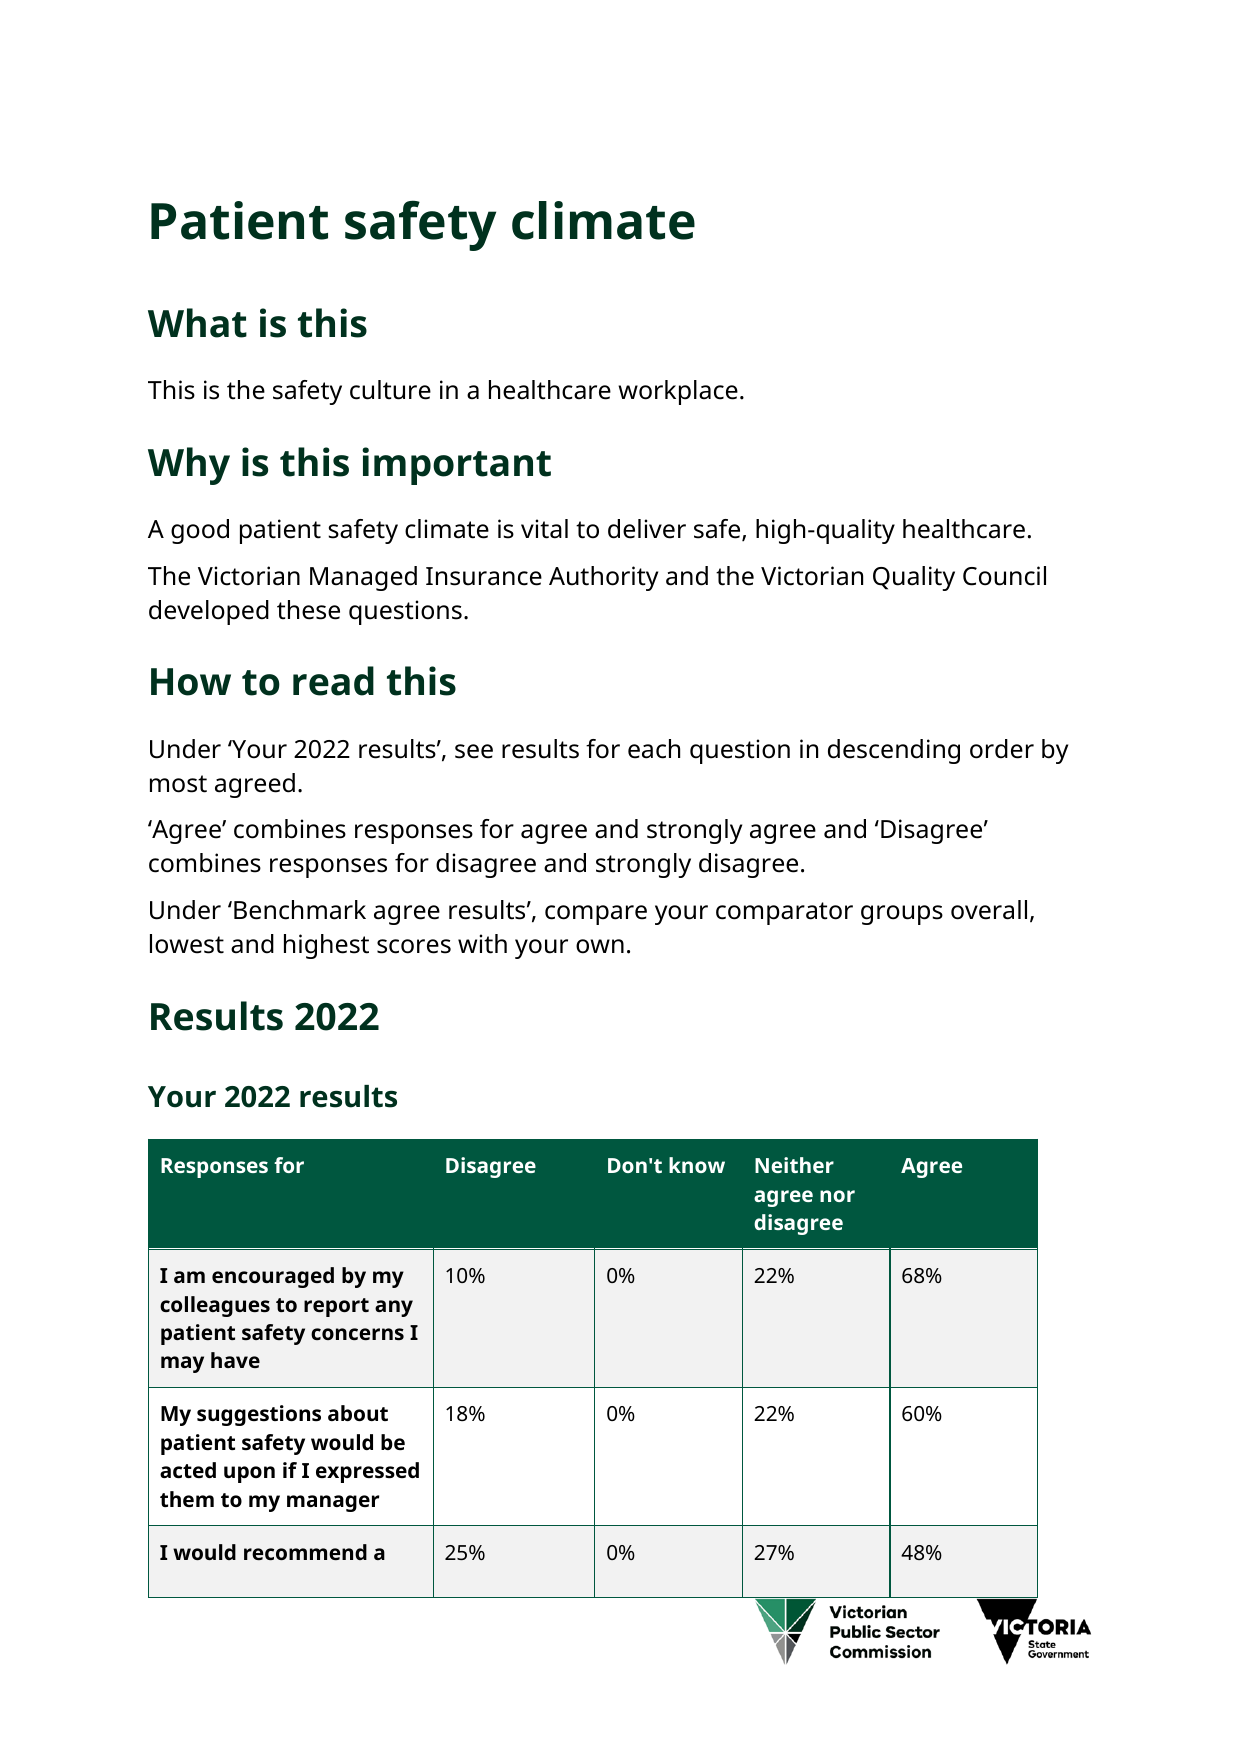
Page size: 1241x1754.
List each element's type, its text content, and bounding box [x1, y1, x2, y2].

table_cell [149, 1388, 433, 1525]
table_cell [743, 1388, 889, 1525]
subtitle Results 2022 [148, 990, 1092, 1041]
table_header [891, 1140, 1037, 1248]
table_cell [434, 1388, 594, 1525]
subtitle Patient safety climate [148, 186, 1092, 254]
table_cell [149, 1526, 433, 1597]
subtitle Your 2022 results [148, 1076, 1092, 1116]
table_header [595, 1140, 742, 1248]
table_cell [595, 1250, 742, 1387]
text The Victorian Managed Insurance Authority and the Victorian Quality Council developed these questions. [148, 558, 1092, 626]
text ‘Agree’ combines responses for agree and strongly agree and ‘Disagree’ combines responses for disagree and strongly disagree. [148, 812, 1092, 880]
text A good patient safety climate is vital to deliver safe, high-quality healthcare. [148, 512, 1092, 546]
text Under ‘Your 2022 results’, see results for each question in descending order by most agreed. [148, 731, 1092, 799]
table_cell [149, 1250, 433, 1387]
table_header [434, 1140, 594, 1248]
subtitle How to read this [148, 656, 1092, 707]
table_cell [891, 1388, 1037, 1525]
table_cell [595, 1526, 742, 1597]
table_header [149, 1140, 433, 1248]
subtitle Why is this important [148, 436, 1092, 487]
picture [754, 1598, 1093, 1666]
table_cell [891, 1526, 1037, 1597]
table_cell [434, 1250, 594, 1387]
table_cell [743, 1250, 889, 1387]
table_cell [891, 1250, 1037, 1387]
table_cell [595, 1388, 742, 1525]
subtitle What is this [148, 297, 1092, 348]
text This is the safety culture in a healthcare workplace. [148, 373, 1092, 407]
text Under ‘Benchmark agree results’, compare your comparator groups overall, lowest and highest scores with your own. [148, 892, 1092, 961]
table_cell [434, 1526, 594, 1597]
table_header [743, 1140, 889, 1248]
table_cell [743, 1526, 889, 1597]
